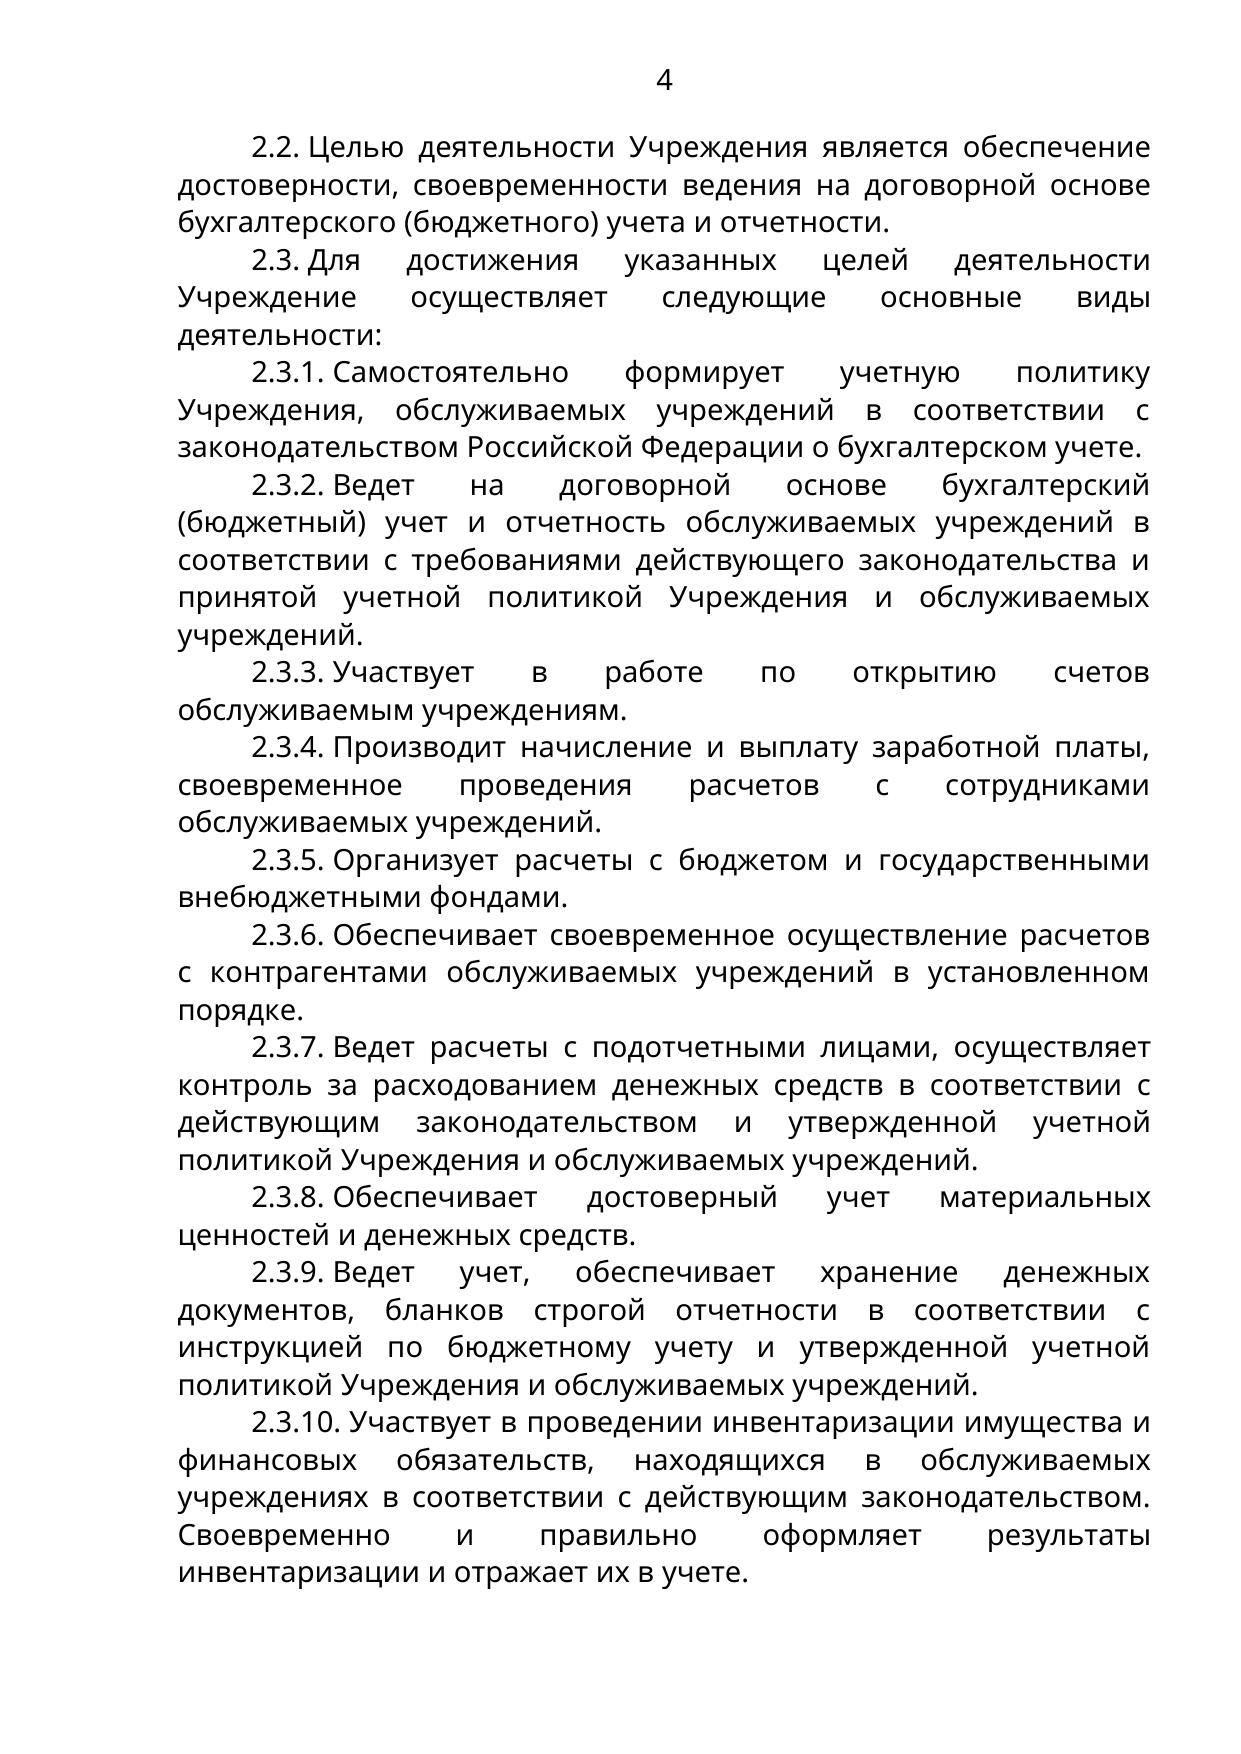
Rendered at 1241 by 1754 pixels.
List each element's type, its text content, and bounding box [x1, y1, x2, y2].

text 2.3.8. Обеспечивает достоверный учет материальных ценностей и денежных средств. [177, 1177, 1152, 1252]
text 2.3.3. Участвует в работе по открытию счетов обслуживаемым учреждениям. [177, 652, 1151, 727]
text 2.3.2. Ведет на договорной основе бухгалтерский (бюджетный) учет и отчетность обслуживаемых учреждений в соответствии с требованиями действующего законодательства и принятой учетной политикой Учреждения и обслуживаемых учреждений. [177, 465, 1151, 652]
text 2.3.7. Ведет расчеты с подотчетными лицами, осуществляет контроль за расходованием денежных средств в соответствии с действующим законодательством и утвержденной учетной политикой Учреждения и обслуживаемых учреждений. [177, 1027, 1152, 1177]
text 2.3.9. Ведет учет, обеспечивает хранение денежных документов, бланков строгой отчетности в соответствии с инструкцией по бюджетному учету и утвержденной учетной политикой Учреждения и обслуживаемых учреждений. [177, 1252, 1151, 1402]
text 2.3.5. Организует расчеты с бюджетом и государственными внебюджетными фондами. [177, 840, 1151, 915]
text 2.2. Целью деятельности Учреждения является обеспечение достоверности, своевременности ведения на договорной основе бухгалтерского (бюджетного) учета и отчетности. [177, 127, 1152, 240]
text 2.3.4. Производит начисление и выплату заработной платы, своевременное проведения расчетов с сотрудниками обслуживаемых учреждений. [177, 727, 1151, 840]
text 2.3.1. Самостоятельно формирует учетную политику Учреждения, обслуживаемых учреждений в соответствии с законодательством Российской Федерации о бухгалтерском учете. [177, 352, 1151, 465]
text 2.3.10. Участвует в проведении инвентаризации имущества и финансовых обязательств, находящихся в обслуживаемых учреждениях в соответствии с действующим законодательством. Своевременно и правильно оформляет результаты инвентаризации и отражает их в учете. [177, 1402, 1152, 1590]
text 2.3.6. Обеспечивает своевременное осуществление расчетов с контрагентами обслуживаемых учреждений в установленном порядке. [177, 915, 1151, 1027]
text 2.3. Для достижения указанных целей деятельности Учреждение осуществляет следующие основные виды деятельности: [177, 240, 1152, 352]
